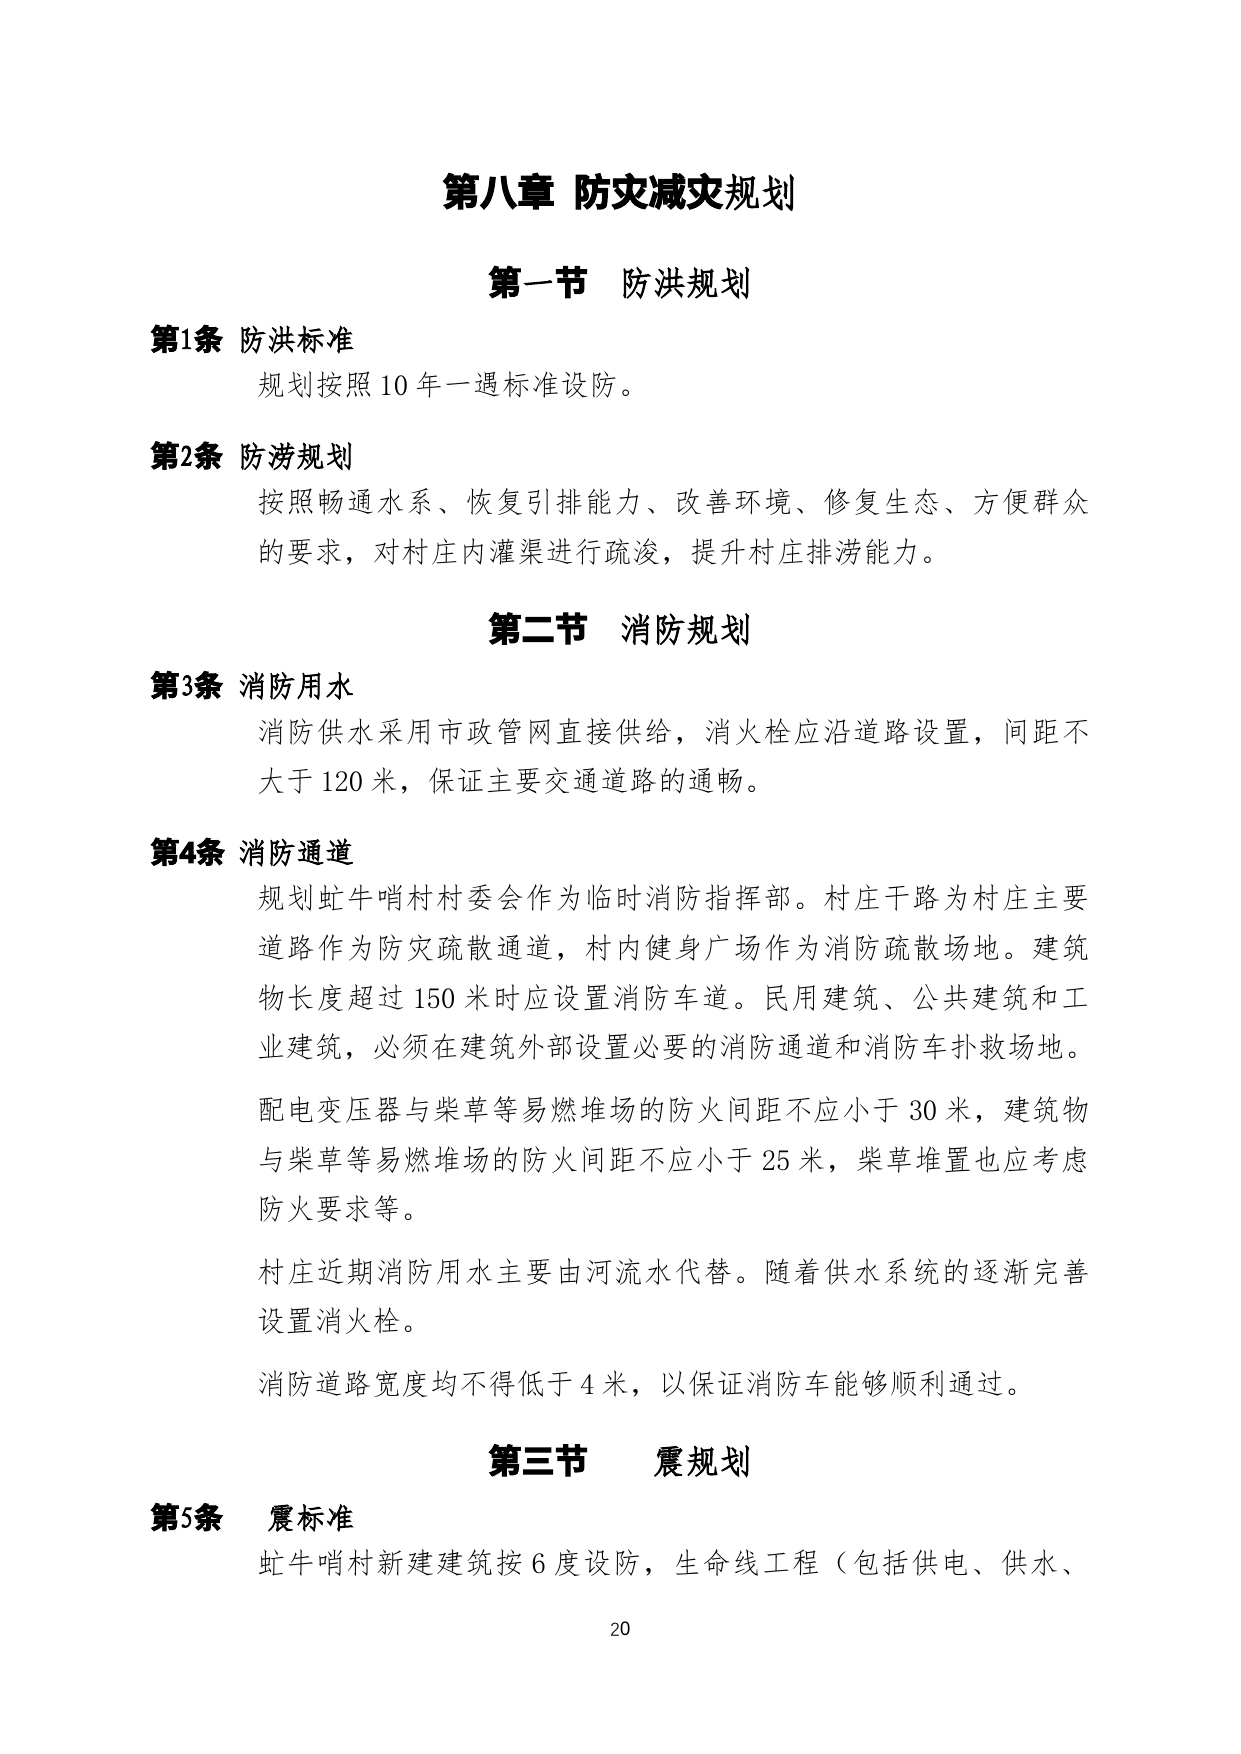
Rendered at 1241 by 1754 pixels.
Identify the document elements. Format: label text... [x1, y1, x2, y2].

text 按照畅通水系、恢复引排能力、改善环境、修复生态、方便群众的要求，对村庄内灌渠进行疏浚，提升村庄排涝能力。 [256, 483, 1090, 566]
subtitle 防灾减灾规划 [150, 168, 1090, 211]
subtitle 抗震规划 [150, 1440, 1090, 1478]
subtitle 消防规划 [150, 608, 1090, 646]
subtitle 防洪规划 [150, 261, 1090, 299]
text 村庄近期消防用水主要由河流水代替。随着供水系统的逐渐完善设置消火栓。 [256, 1253, 1090, 1336]
text 规划虻牛哨村村委会作为临时消防指挥部。村庄干路为村庄主要道路作为防灾疏散通道，村内健身广场作为消防疏散场地。建筑物长度超过150米时应设置消防车道。民用建筑、公共建筑和工业建筑，必须在建筑外部设置必要的消防通道和消防车扑救场地。 [256, 879, 1090, 1062]
subtitle 防涝规划 [150, 437, 1090, 471]
subtitle 消防通道 [150, 834, 1090, 867]
text 消防供水采用市政管网直接供给，消火栓应沿道路设置，间距不大于120米，保证主要交通道路的通畅。 [256, 713, 1090, 796]
subtitle 防洪标准 [150, 321, 1090, 354]
text 消防道路宽度均不得低于4米，以保证消防车能够顺利通过。 [256, 1365, 1090, 1398]
subtitle 消防用水 [150, 667, 1090, 700]
subtitle 抗震标准 [150, 1499, 1090, 1532]
text 规划按照10年一遇标准设防。 [256, 366, 1090, 400]
text 配电变压器与柴草等易燃堆场的防火间距不应小于30米，建筑物与柴草等易燃堆场的防火间距不应小于25米，柴草堆置也应考虑防火要求等。 [256, 1091, 1090, 1224]
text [256, 1545, 1090, 1578]
